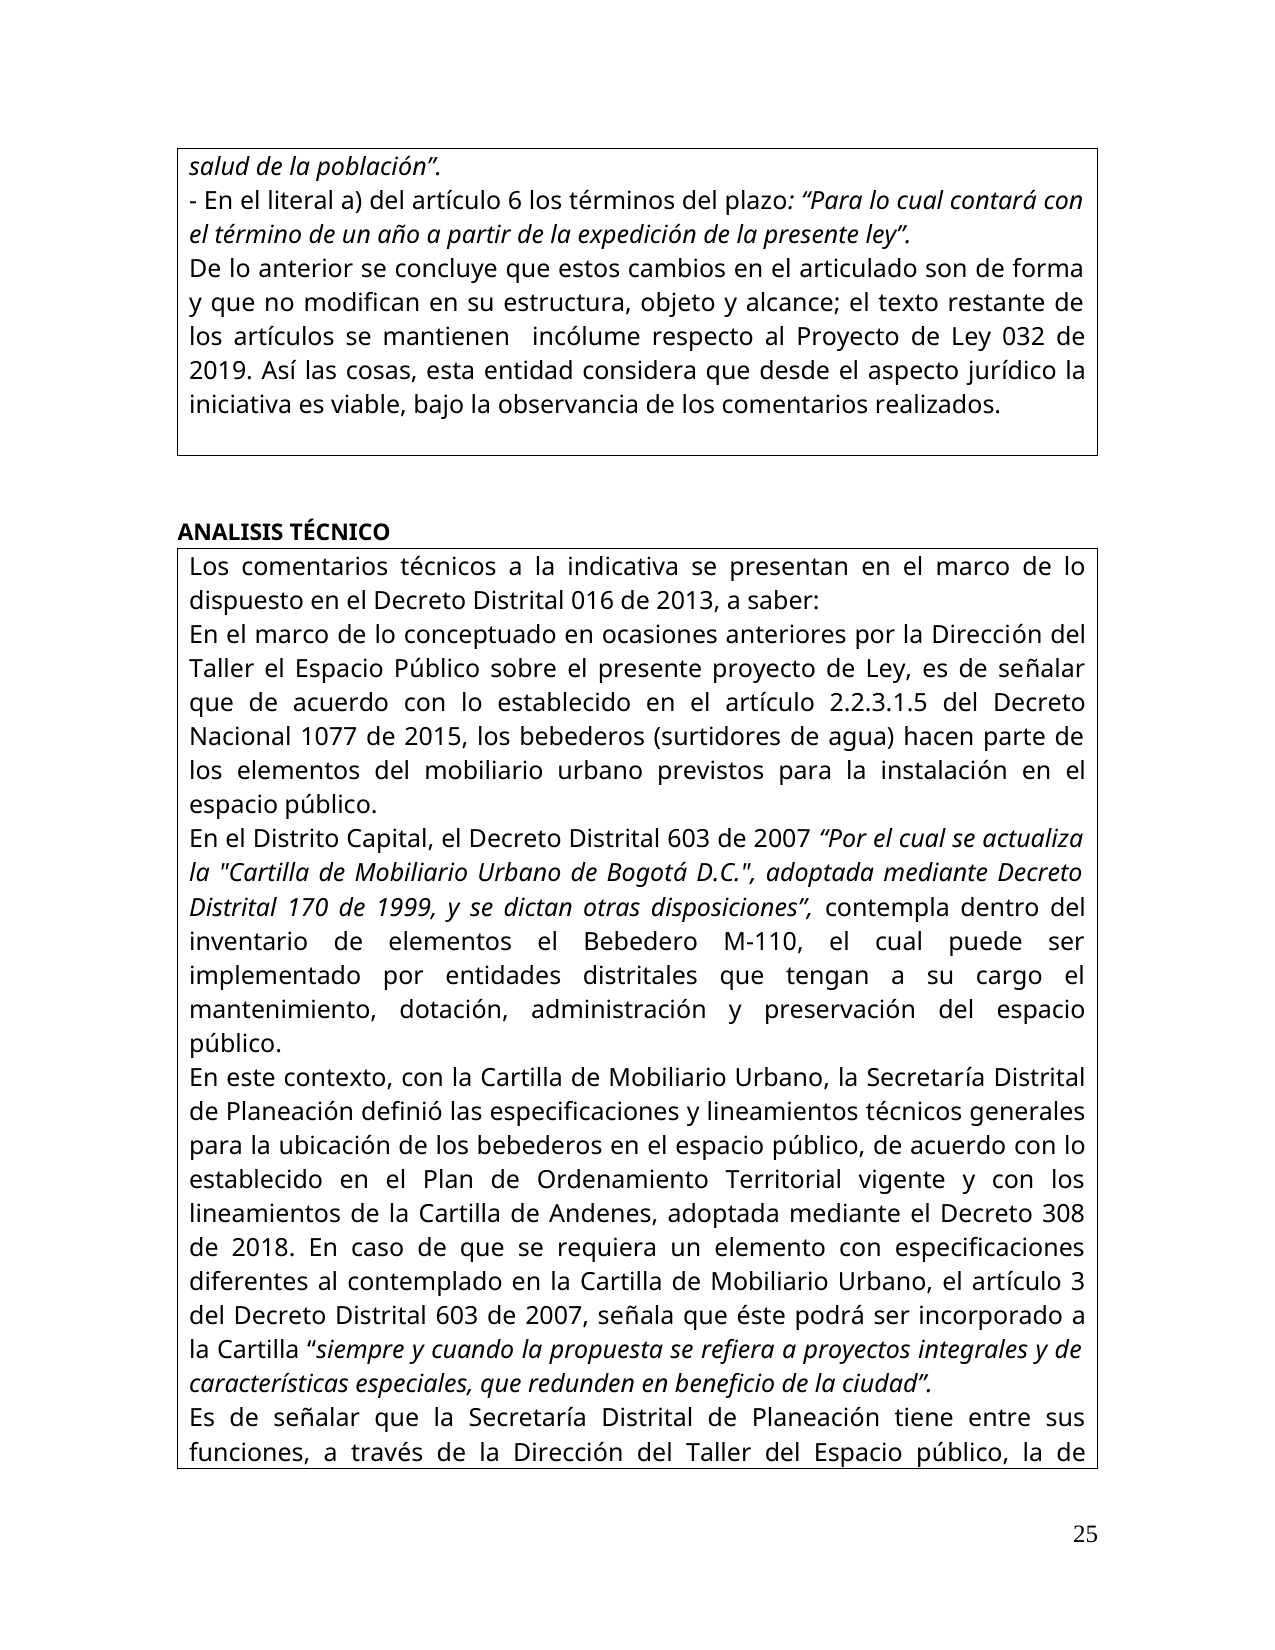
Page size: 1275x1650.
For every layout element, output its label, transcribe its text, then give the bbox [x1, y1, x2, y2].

text ANALISIS TÉCNICO [177, 516, 1098, 547]
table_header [178, 149, 1097, 455]
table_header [178, 549, 1097, 1468]
